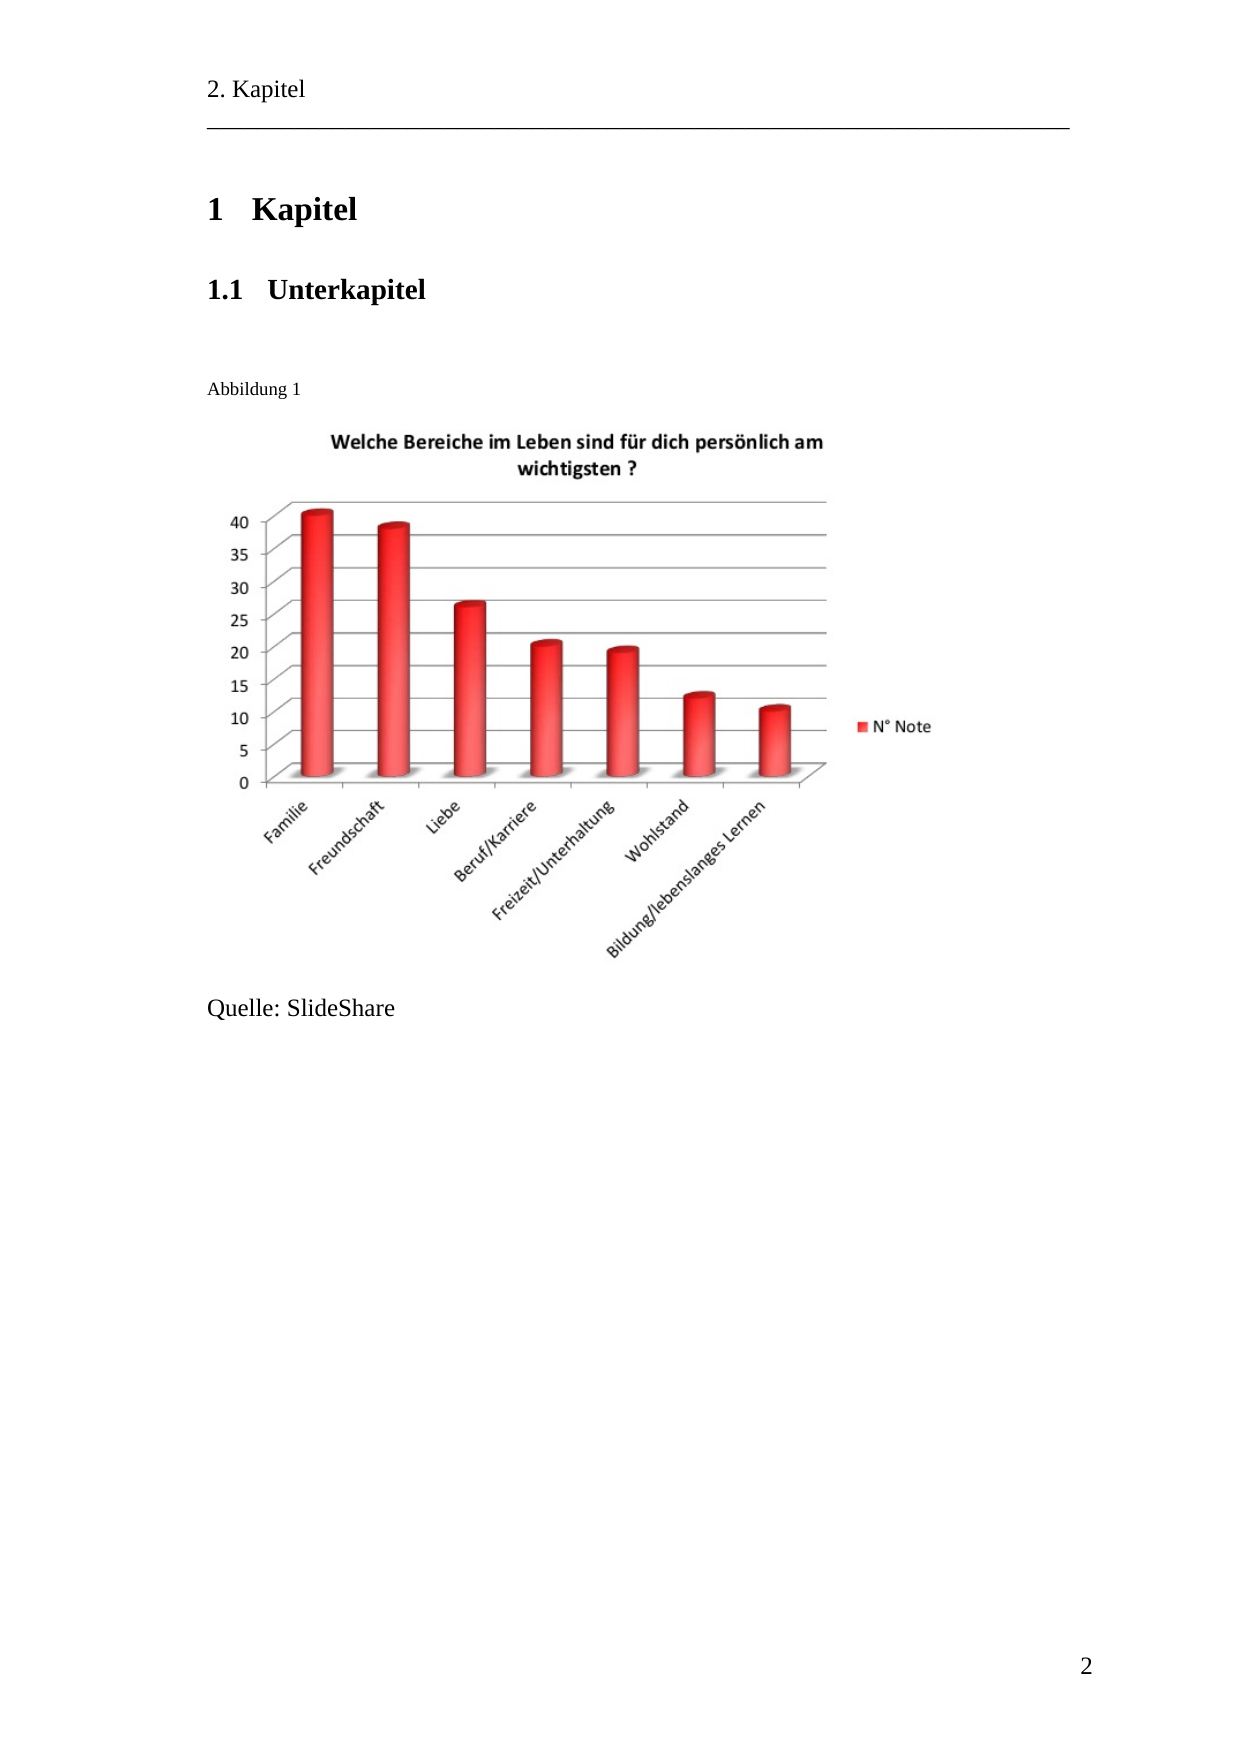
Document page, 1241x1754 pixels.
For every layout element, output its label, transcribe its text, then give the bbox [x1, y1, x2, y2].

subtitle Unterkapitel [207, 272, 1092, 306]
text Quelle: SlideShare [207, 993, 1092, 1021]
picture [206, 420, 942, 972]
text Abbildung 1 [207, 378, 1092, 400]
subtitle Kapitel [207, 190, 1092, 228]
